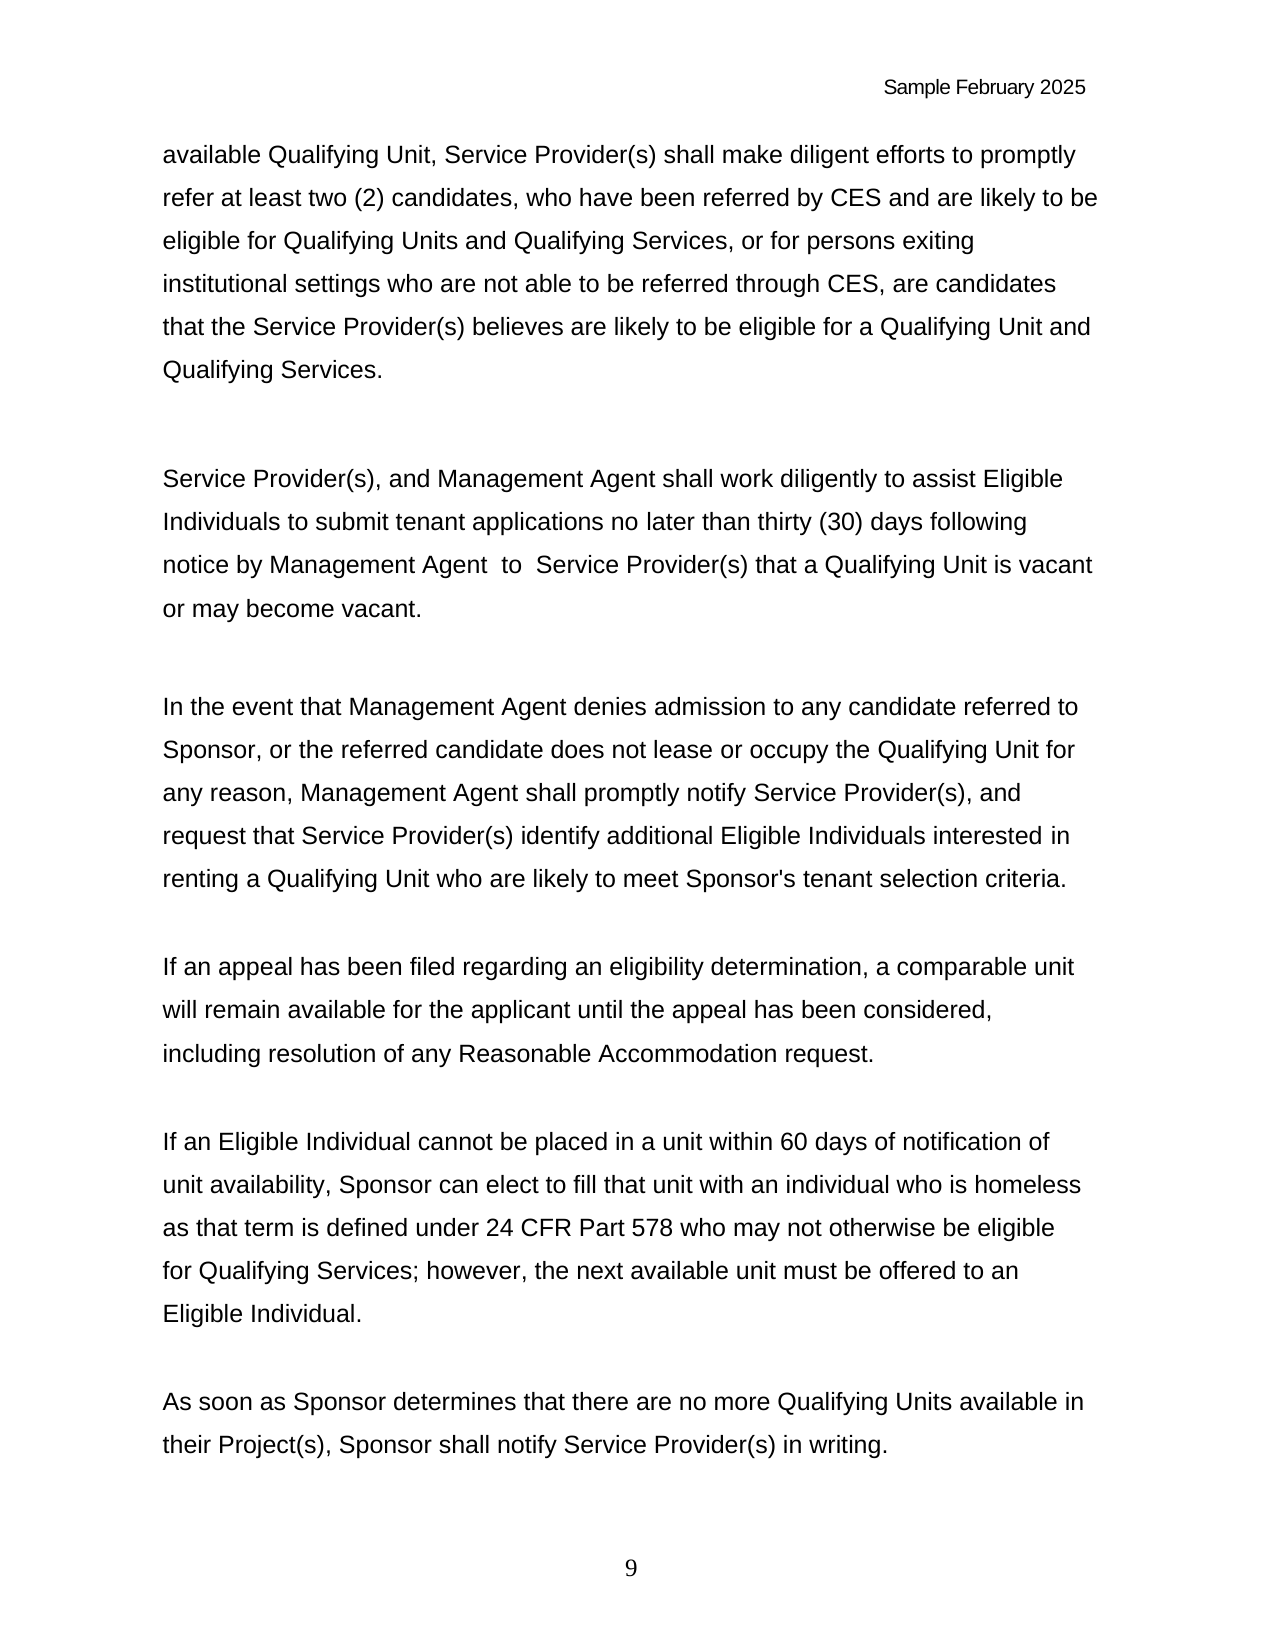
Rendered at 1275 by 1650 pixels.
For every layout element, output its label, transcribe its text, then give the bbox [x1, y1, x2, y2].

text If an appeal has been filed regarding an eligibility determination, a comparable unit will remain available for the applicant until the appeal has been considered, including resolution of any Reasonable Accommodation request. [162, 952, 1087, 1067]
text In the event that Management Agent denies admission to any candidate referred to Sponsor, or the referred candidate does not lease or occupy the Qualifying Unit for any reason, Management Agent shall promptly notify Service Provider(s), and request that Service Provider(s) identify additional Eligible Individuals interested in renting a Qualifying Unit who are likely to meet Sponsor's tenant selection criteria. [162, 692, 1087, 893]
text Service Provider(s), and Management Agent shall work diligently to assist Eligible Individuals to submit tenant applications no later than thirty (30) days following notice by Management Agent to Service Provider(s) that a Qualifying Unit is vacant or may become vacant. [162, 464, 1099, 622]
text If an Eligible Individual cannot be placed in a unit within 60 days of notification of unit availability, Sponsor can elect to fill that unit with an individual who is homeless as that term is defined under 24 CFR Part 578 who may not otherwise be eligible for Qualifying Services; however, the next available unit must be offered to an Eligible Individual. [162, 1127, 1087, 1328]
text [162, 139, 1099, 384]
text As soon as Sponsor determines that there are no more Qualifying Units available in their Project(s), Sponsor shall notify Service Provider(s) in writing. [162, 1387, 1087, 1459]
